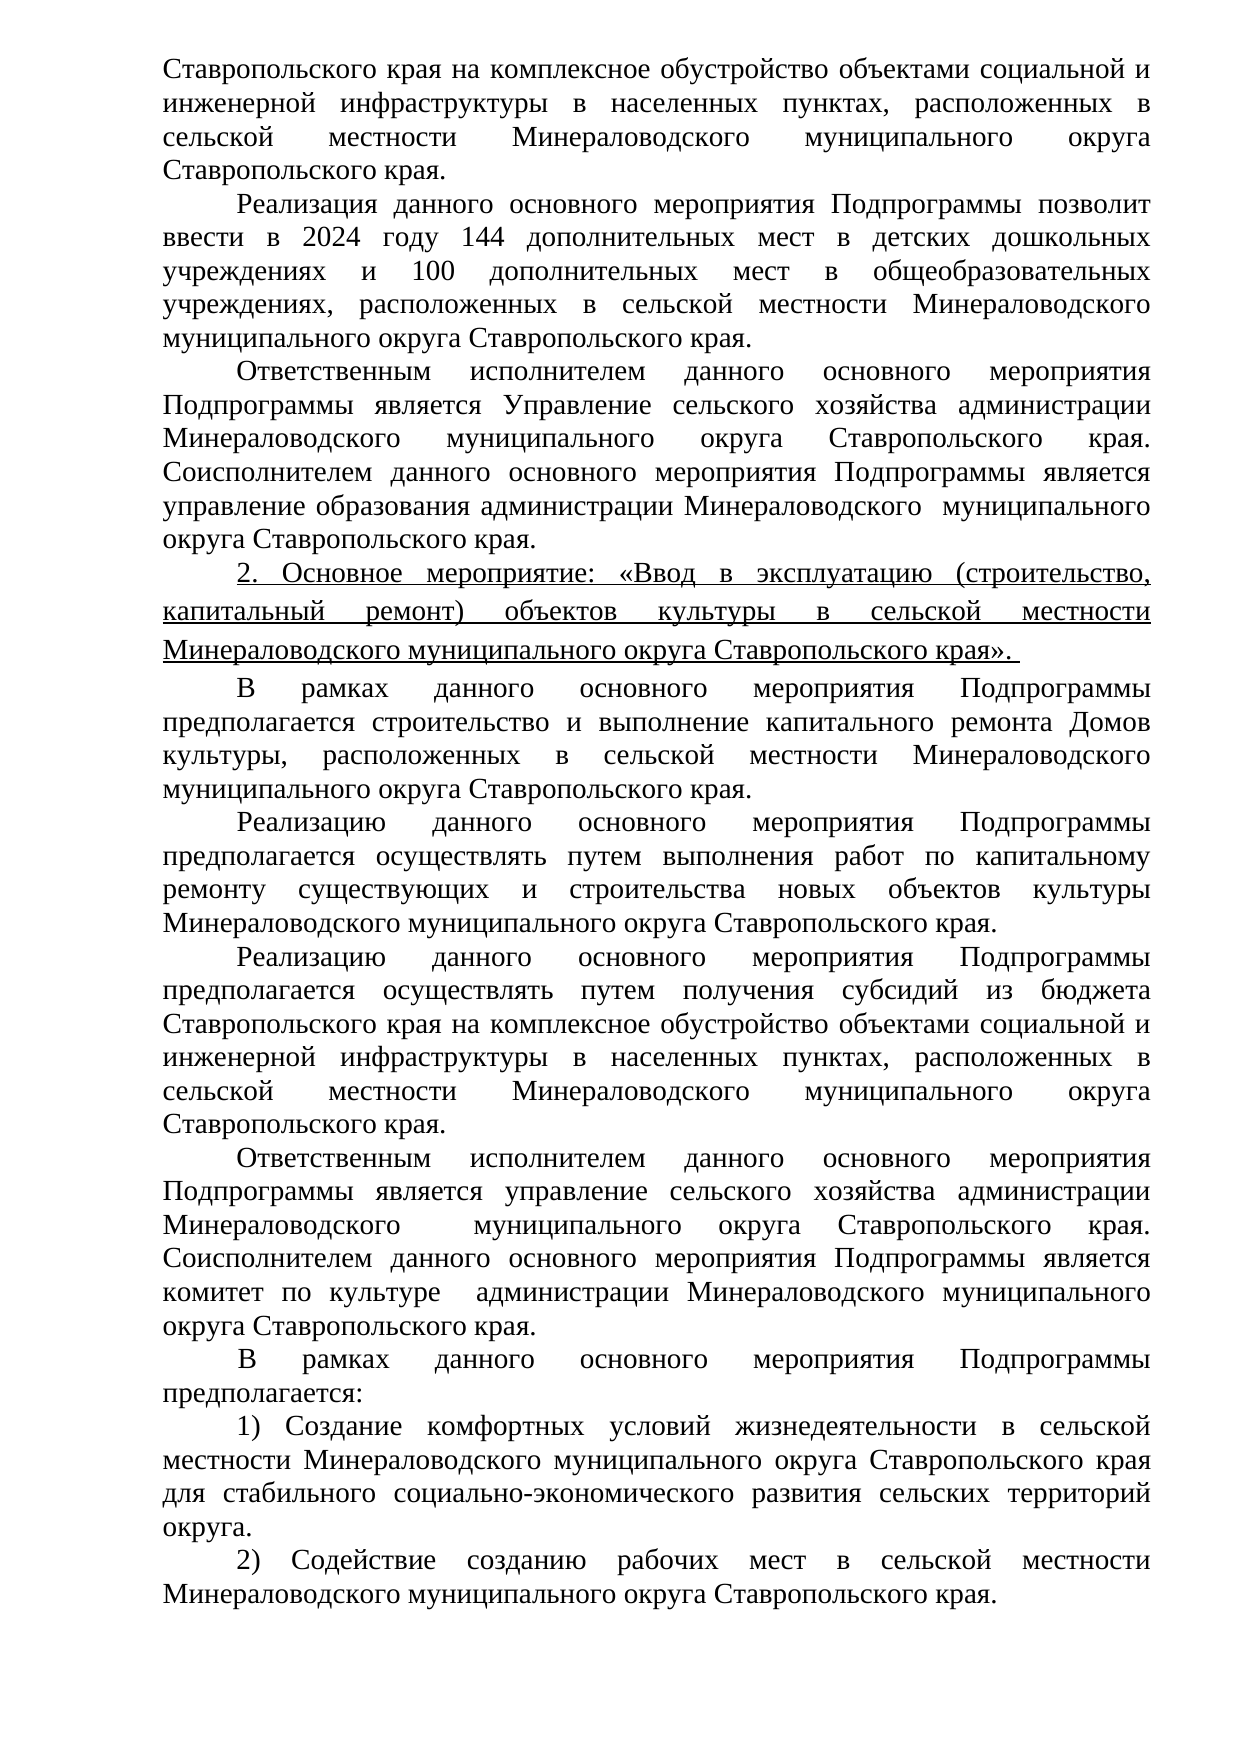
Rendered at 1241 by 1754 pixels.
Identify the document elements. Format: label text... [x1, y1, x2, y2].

text Ответственным исполнителем данного основного мероприятия Подпрограммы является управление сельского хозяйства администрации Минераловодского муниципального округа Ставропольского края. Соисполнителем данного основного мероприятия Подпрограммы является комитет по культуре администрации Минераловодского муниципального округа Ставропольского края. [162, 1140, 1152, 1341]
text В рамках данного основного мероприятия Подпрограммы предполагается строительство и выполнение капитального ремонта Домов культуры, расположенных в сельской местности Минераловодского муниципального округа Ставропольского края. [162, 670, 1152, 804]
text Реализация данного основного мероприятия Подпрограммы позволит ввести в 2024 году 144 дополнительных мест в детских дошкольных учреждениях и 100 дополнительных мест в общеобразовательных учреждениях, расположенных в сельской местности Минераловодского муниципального округа Ставропольского края. [162, 186, 1152, 353]
text Ответственным исполнителем данного основного мероприятия Подпрограммы является Управление сельского хозяйства администрации Минераловодского муниципального округа Ставропольского края. Соисполнителем данного основного мероприятия Подпрограммы является управление образования администрации Минераловодского муниципального округа Ставропольского края. [162, 353, 1152, 555]
list В рамках данного основного мероприятия Подпрограммы предполагается: [162, 1341, 1152, 1408]
text Реализацию данного основного мероприятия Подпрограммы предполагается осуществлять путем выполнения работ по капитальному ремонту существующих и строительства новых объектов культуры Минераловодского муниципального округа Ставропольского края. [162, 804, 1152, 939]
text 1) Создание комфортных условий жизнедеятельности в сельской местности Минераловодского муниципального округа Ставропольского края для стабильного социально-экономического развития сельских территорий округа. [162, 1408, 1152, 1542]
list 2. Основное мероприятие: «Ввод в эксплуатацию (строительство, капитальный ремонт) объектов культуры в сельской местности Минераловодского муниципального округа Ставропольского края». [162, 555, 1152, 665]
text 2) Содействие созданию рабочих мест в сельской местности Минераловодского муниципального округа Ставропольского края. [162, 1542, 1152, 1609]
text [162, 52, 1152, 186]
